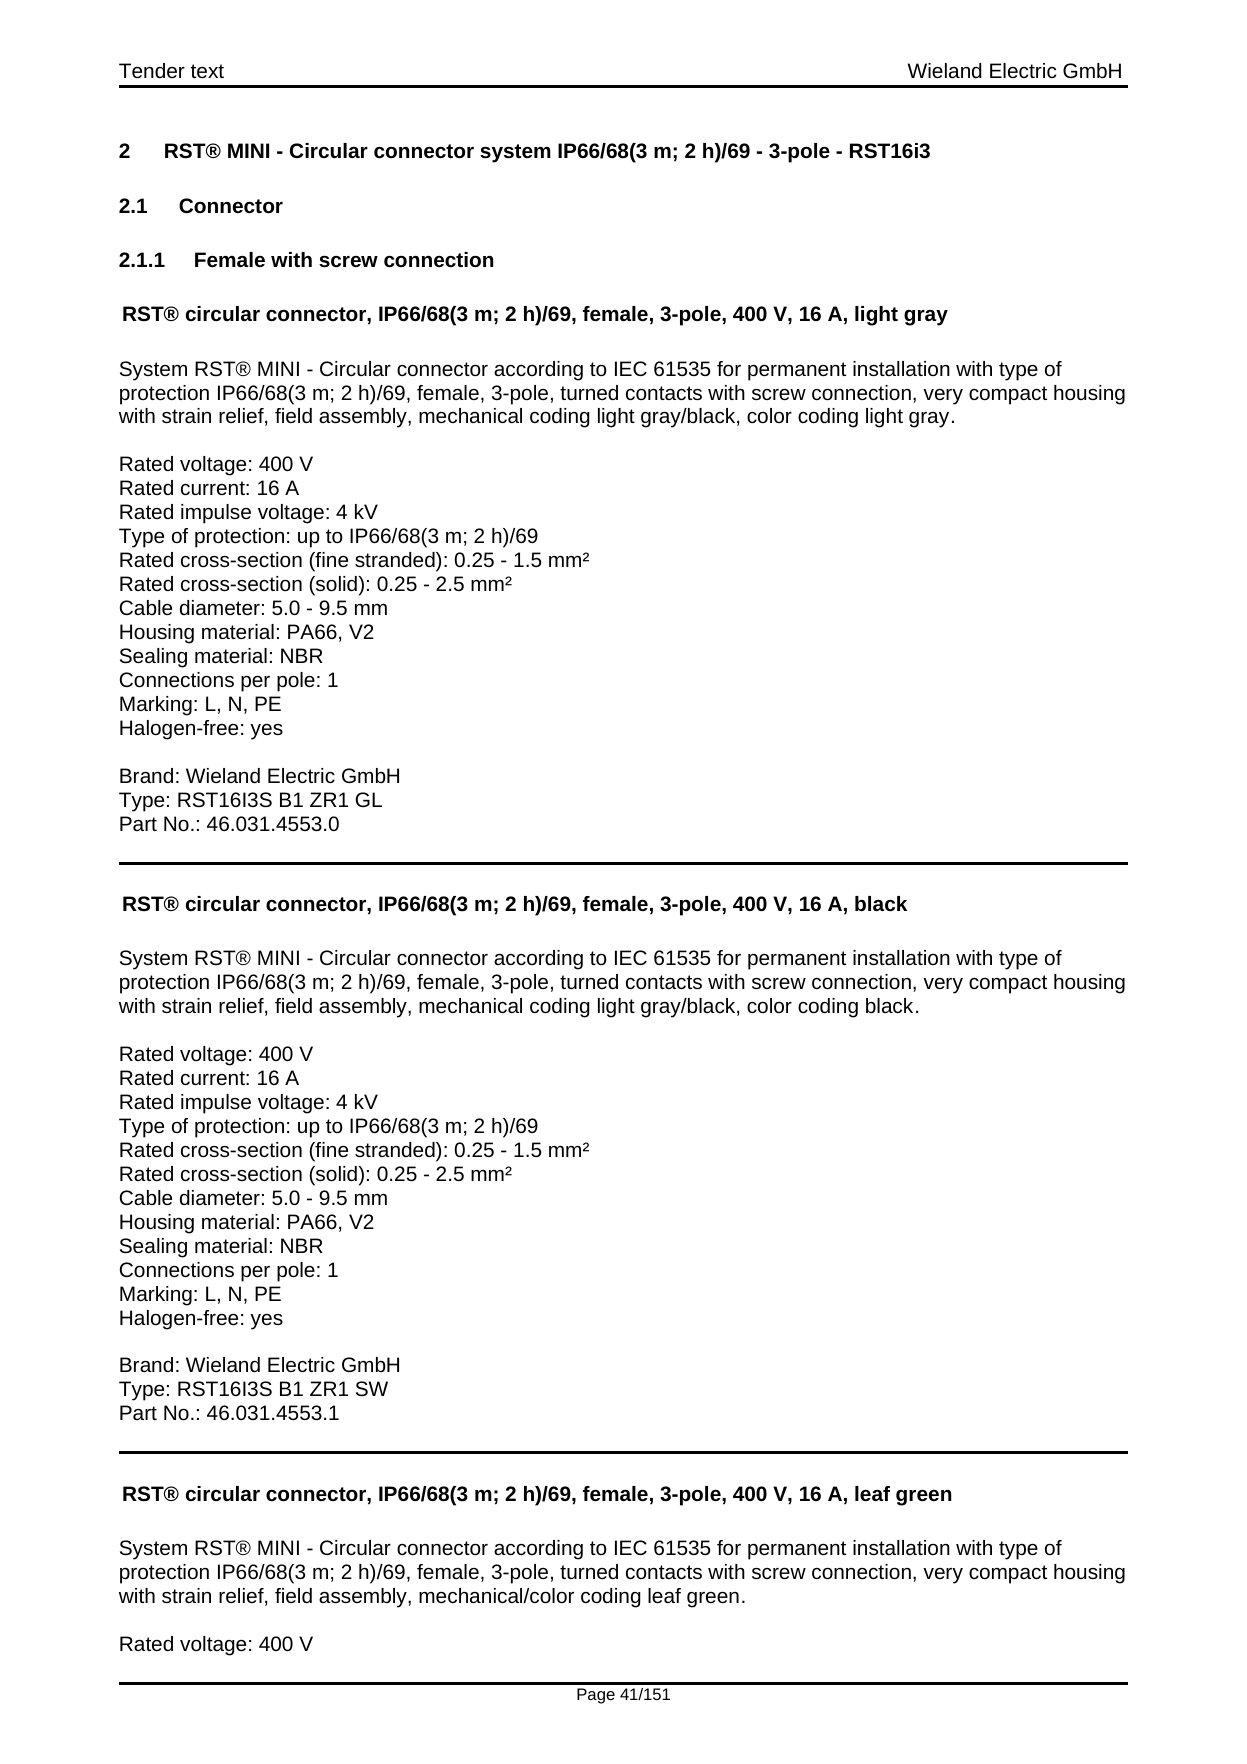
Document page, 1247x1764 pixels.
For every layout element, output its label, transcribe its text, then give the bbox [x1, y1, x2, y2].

text Brand: Wieland Electric GmbH [119, 764, 1128, 788]
text Type of protection: up to IP66/68(3 m; 2 h)/69 [119, 524, 1128, 548]
text Part No.: 46.031.4553.0 [119, 812, 1128, 836]
text Rated cross-section (solid): 0.25 - 2.5 mm² [119, 1162, 1128, 1186]
text Sealing material: NBR [119, 1233, 1128, 1257]
text RST® circular connector, IP66/68(3 m; 2 h)/69, female, 3-pole, 400 V, 16 A, leaf green [122, 1481, 1125, 1505]
text Type: RST16I3S B1 ZR1 SW [119, 1377, 1128, 1401]
text Housing material: PA66, V2 [119, 1209, 1128, 1233]
text RST® circular connector, IP66/68(3 m; 2 h)/69, female, 3-pole, 400 V, 16 A, black [122, 892, 1125, 916]
text Brand: Wieland Electric GmbH [119, 1353, 1128, 1377]
text Halogen-free: yes [119, 716, 1128, 740]
text Rated cross-section (fine stranded): 0.25 - 1.5 mm² [119, 548, 1128, 572]
text Rated voltage: 400 V [119, 1631, 1128, 1655]
text Cable diameter: 5.0 - 9.5 mm [119, 596, 1128, 620]
list Connector [119, 194, 1125, 218]
text System RST® MINI - Circular connector according to IEC 61535 for permanent installation with type of protection IP66/68(3 m; 2 h)/69, female, 3-pole, turned contacts with screw connection, very compact housing with strain relief, field assembly, mechanical coding light gray/black, color coding black. [119, 946, 1128, 1018]
text Cable diameter: 5.0 - 9.5 mm [119, 1186, 1128, 1209]
text Housing material: PA66, V2 [119, 620, 1128, 644]
text Rated voltage: 400 V [119, 1042, 1128, 1066]
text Type of protection: up to IP66/68(3 m; 2 h)/69 [119, 1114, 1128, 1138]
text Marking: L, N, PE [119, 692, 1128, 716]
text Rated voltage: 400 V [119, 452, 1128, 476]
text RST® circular connector, IP66/68(3 m; 2 h)/69, female, 3-pole, 400 V, 16 A, light gray [122, 302, 1125, 326]
text System RST® MINI - Circular connector according to IEC 61535 for permanent installation with type of protection IP66/68(3 m; 2 h)/69, female, 3-pole, turned contacts with screw connection, very compact housing with strain relief, field assembly, mechanical coding light gray/black, color coding light gray. [119, 356, 1128, 428]
text Rated impulse voltage: 4 kV [119, 500, 1128, 524]
text Rated current: 16 A [119, 476, 1128, 500]
text Type: RST16I3S B1 ZR1 GL [119, 788, 1128, 812]
text Part No.: 46.031.4553.1 [119, 1401, 1128, 1425]
text Rated cross-section (fine stranded): 0.25 - 1.5 mm² [119, 1138, 1128, 1162]
text Connections per pole: 1 [119, 1257, 1128, 1281]
text System RST® MINI - Circular connector according to IEC 61535 for permanent installation with type of protection IP66/68(3 m; 2 h)/69, female, 3-pole, turned contacts with screw connection, very compact housing with strain relief, field assembly, mechanical/color coding leaf green. [119, 1536, 1128, 1607]
text Rated impulse voltage: 4 kV [119, 1090, 1128, 1114]
text Connections per pole: 1 [119, 668, 1128, 692]
list RST® MINI - Circular connector system IP66/68(3 m; 2 h)/69 - 3-pole - RST16i3 [119, 139, 1125, 191]
text Rated current: 16 A [119, 1066, 1128, 1090]
text Halogen-free: yes [119, 1305, 1128, 1329]
list Female with screw connection [119, 248, 1125, 272]
text Sealing material: NBR [119, 644, 1128, 668]
text Rated cross-section (solid): 0.25 - 2.5 mm² [119, 572, 1128, 596]
text Marking: L, N, PE [119, 1281, 1128, 1305]
